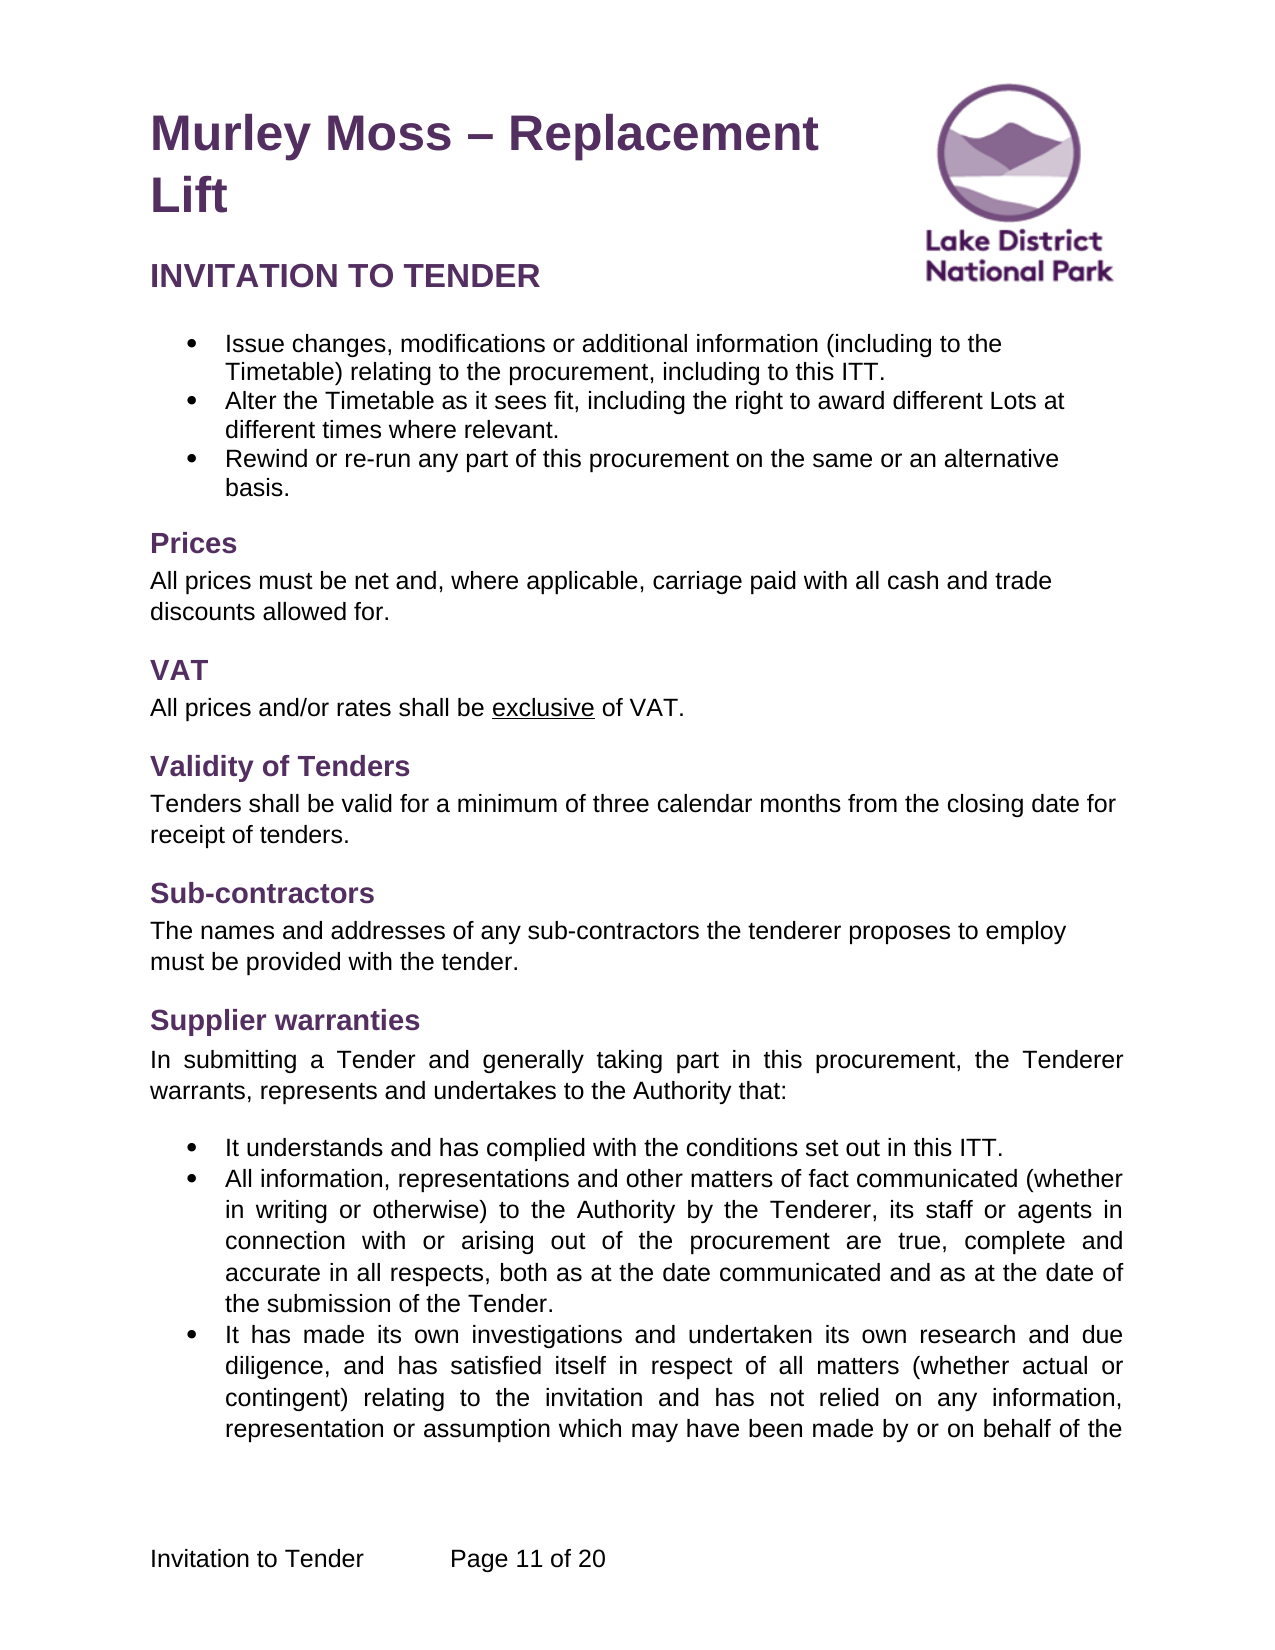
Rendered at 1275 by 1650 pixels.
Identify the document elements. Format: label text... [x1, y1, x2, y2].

subtitle Prices [150, 526, 1125, 560]
list Rewind or re-run any part of this procurement on the same or an alternative basis. [187, 444, 1125, 501]
text All prices and/or rates shall be exclusive of VAT. [150, 693, 1125, 722]
list Issue changes, modifications or additional information (including to the Timetable) relating to the procurement, including to this ITT. [187, 328, 1125, 386]
text The names and addresses of any sub-contractors the tenderer proposes to employ must be provided with the tender. [150, 916, 1125, 976]
subtitle Validity of Tenders [150, 749, 1125, 783]
list Supplier warranties [150, 1003, 1125, 1036]
list All information, representations and other matters of fact communicated (whether in writing or otherwise) to the Authority by the Tenderer, its staff or agents in connection with or arising out of the procurement are true, complete and accurate in all respects, both as at the date communicated and as at the date of the submission of the Tender. [187, 1161, 1125, 1318]
list Alter the Timetable as it sees fit, including the right to award different Lots at different times where relevant. [187, 386, 1125, 444]
text All prices must be net and, where applicable, carriage paid with all cash and trade discounts allowed for. [150, 566, 1125, 626]
list It understands and has complied with the conditions set out in this ITT. [187, 1130, 1125, 1161]
text Tenders shall be valid for a minimum of three calendar months from the closing date for receipt of tenders. [150, 789, 1125, 849]
subtitle Sub-contractors [150, 876, 1125, 909]
picture [915, 76, 1125, 294]
text In submitting a Tender and generally taking part in this procurement, the Tenderer warrants, represents and undertakes to the Authority that: [150, 1043, 1125, 1105]
subtitle VAT [150, 653, 1125, 687]
